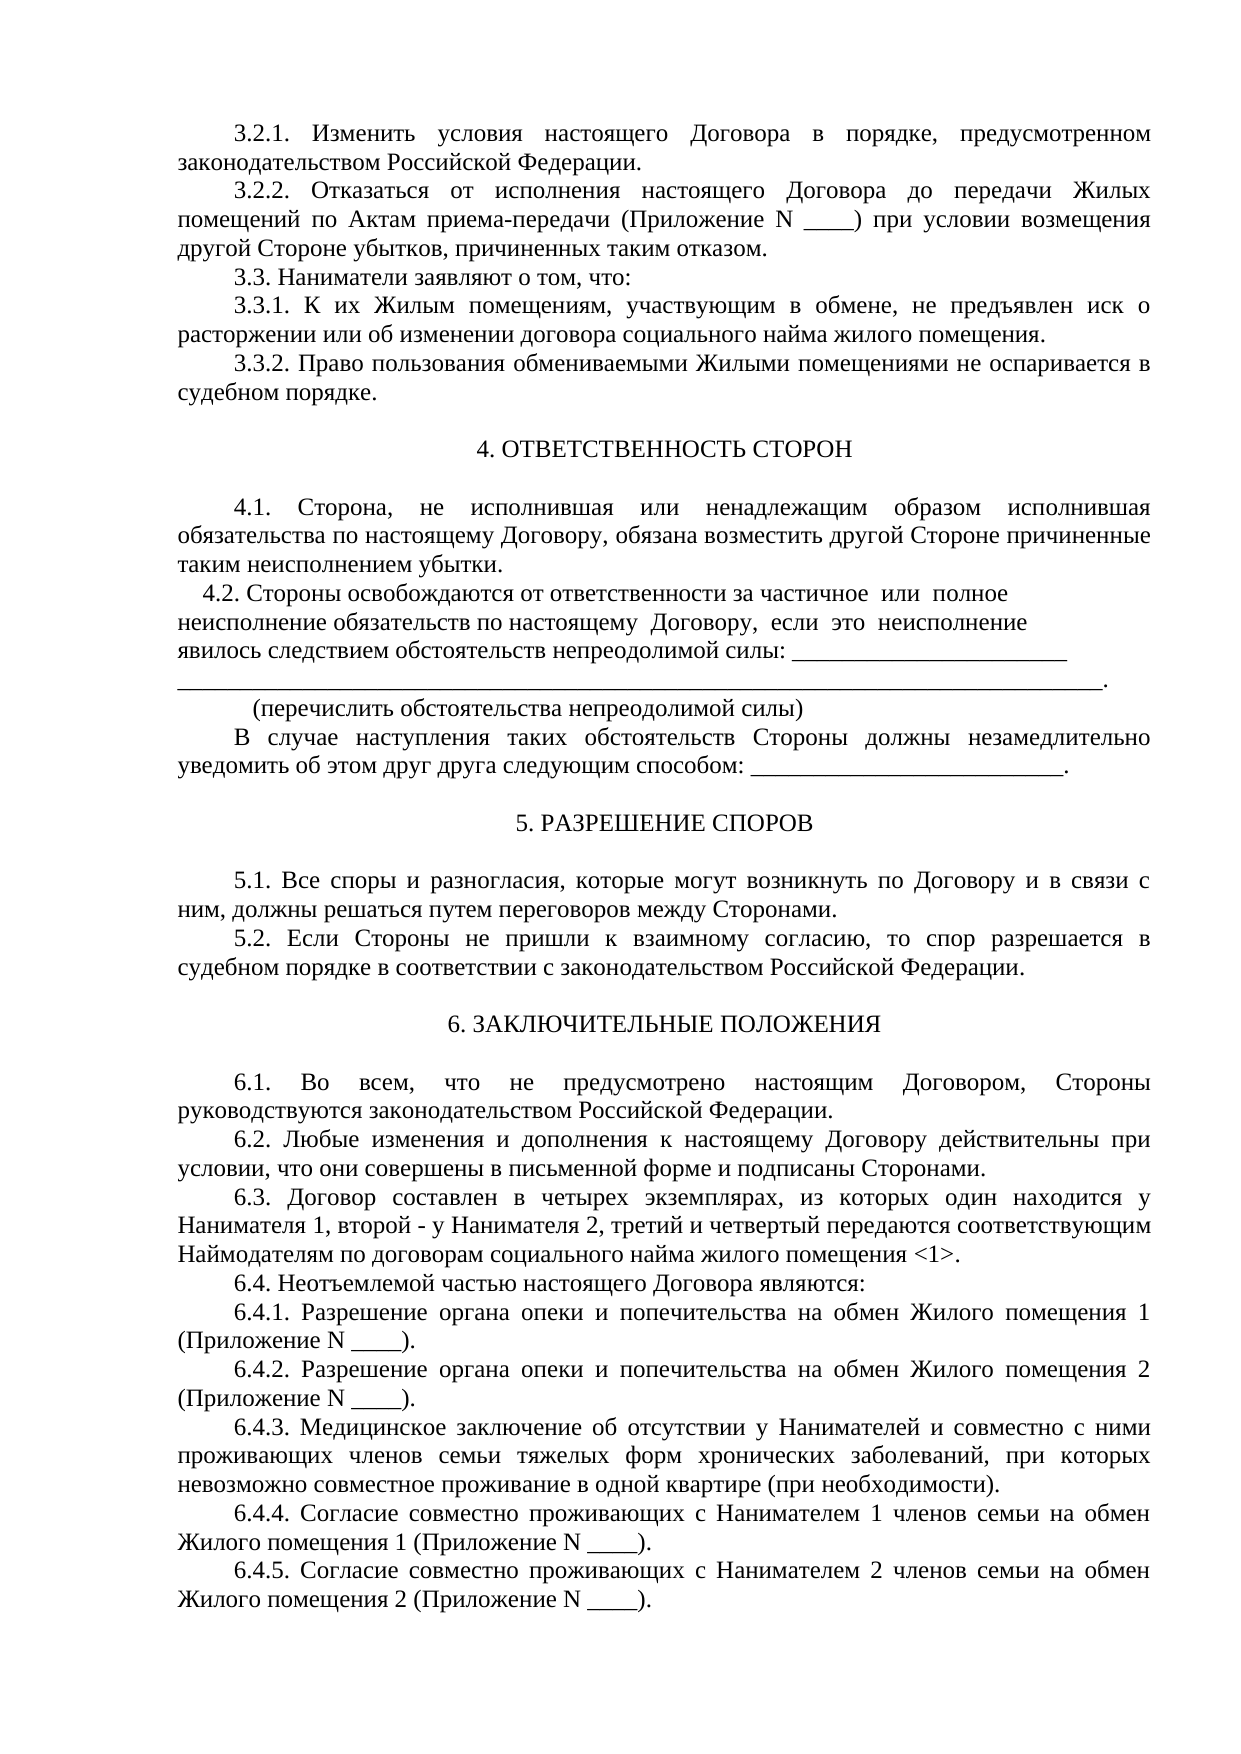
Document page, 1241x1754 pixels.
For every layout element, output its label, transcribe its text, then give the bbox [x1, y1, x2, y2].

text явилось следствием обстоятельств непреодолимой силы: ______________________ [177, 636, 1152, 664]
text 4.2. Стороны освобождаются от ответственности за частичное или полное [177, 578, 1152, 607]
text 6.3. Договор составлен в четырех экземплярах, из которых один находится у Нанимателя 1, второй - у Нанимателя 2, третий и четвертый передаются соответствующим Наймодателям по договорам социального найма жилого помещения <1>. [177, 1182, 1152, 1268]
text 6.4.1. Разрешение органа опеки и попечительства на обмен Жилого помещения 1 (Приложение N ____). [177, 1297, 1152, 1354]
text 6.4.5. Согласие совместно проживающих с Нанимателем 2 членов семьи на обмен Жилого помещения 2 (Приложение N ____). [177, 1556, 1152, 1613]
text (перечислить обстоятельства непреодолимой силы) [177, 693, 1152, 722]
text 3.3. Наниматели заявляют о том, что: [177, 262, 1152, 291]
text 3.2.2. Отказаться от исполнения настоящего Договора до передачи Жилых помещений по Актам приема-передачи (Приложение N ____) при условии возмещения другой Стороне убытков, причиненных таким отказом. [177, 176, 1152, 262]
text 6.1. Во всем, что не предусмотрено настоящим Договором, Стороны руководствуются законодательством Российской Федерации. [177, 1067, 1152, 1124]
text 5. РАЗРЕШЕНИЕ СПОРОВ [177, 808, 1152, 837]
text 4.1. Сторона, не исполнившая или ненадлежащим образом исполнившая обязательства по настоящему Договору, обязана возместить другой Стороне причиненные таким неисполнением убытки. [177, 492, 1152, 578]
text 3.3.2. Право пользования обмениваемыми Жилыми помещениями не оспаривается в судебном порядке. [177, 348, 1152, 406]
text 6.4.3. Медицинское заключение об отсутствии у Нанимателей и совместно с ними проживающих членов семьи тяжелых форм хронических заболеваний, при которых невозможно совместное проживание в одной квартире (при необходимости). [177, 1412, 1152, 1498]
text 6.4. Неотъемлемой частью настоящего Договора являются: [177, 1268, 1152, 1297]
text 3.2.1. Изменить условия настоящего Договора в порядке, предусмотренном законодательством Российской Федерации. [177, 118, 1152, 176]
text В случае наступления таких обстоятельств Стороны должны незамедлительно уведомить об этом друг друга следующим способом: _________________________. [177, 722, 1152, 779]
text 6.4.4. Согласие совместно проживающих с Нанимателем 1 членов семьи на обмен Жилого помещения 1 (Приложение N ____). [177, 1498, 1152, 1556]
text 6. ЗАКЛЮЧИТЕЛЬНЫЕ ПОЛОЖЕНИЯ [177, 1009, 1152, 1038]
text __________________________________________________________________________. [177, 664, 1152, 693]
text 3.3.1. К их Жилым помещениям, участвующим в обмене, не предъявлен иск о расторжении или об изменении договора социального найма жилого помещения. [177, 291, 1152, 348]
text 4. ОТВЕТСТВЕННОСТЬ СТОРОН [177, 434, 1152, 463]
text 6.2. Любые изменения и дополнения к настоящему Договору действительны при условии, что они совершены в письменной форме и подписаны Сторонами. [177, 1124, 1152, 1182]
text неисполнение обязательств по настоящему Договору, если это неисполнение [177, 607, 1152, 636]
text 5.1. Все споры и разногласия, которые могут возникнуть по Договору и в связи с ним, должны решаться путем переговоров между Сторонами. [177, 866, 1152, 923]
text 5.2. Если Стороны не пришли к взаимному согласию, то спор разрешается в судебном порядке в соответствии с законодательством Российской Федерации. [177, 923, 1152, 981]
text 6.4.2. Разрешение органа опеки и попечительства на обмен Жилого помещения 2 (Приложение N ____). [177, 1354, 1152, 1412]
